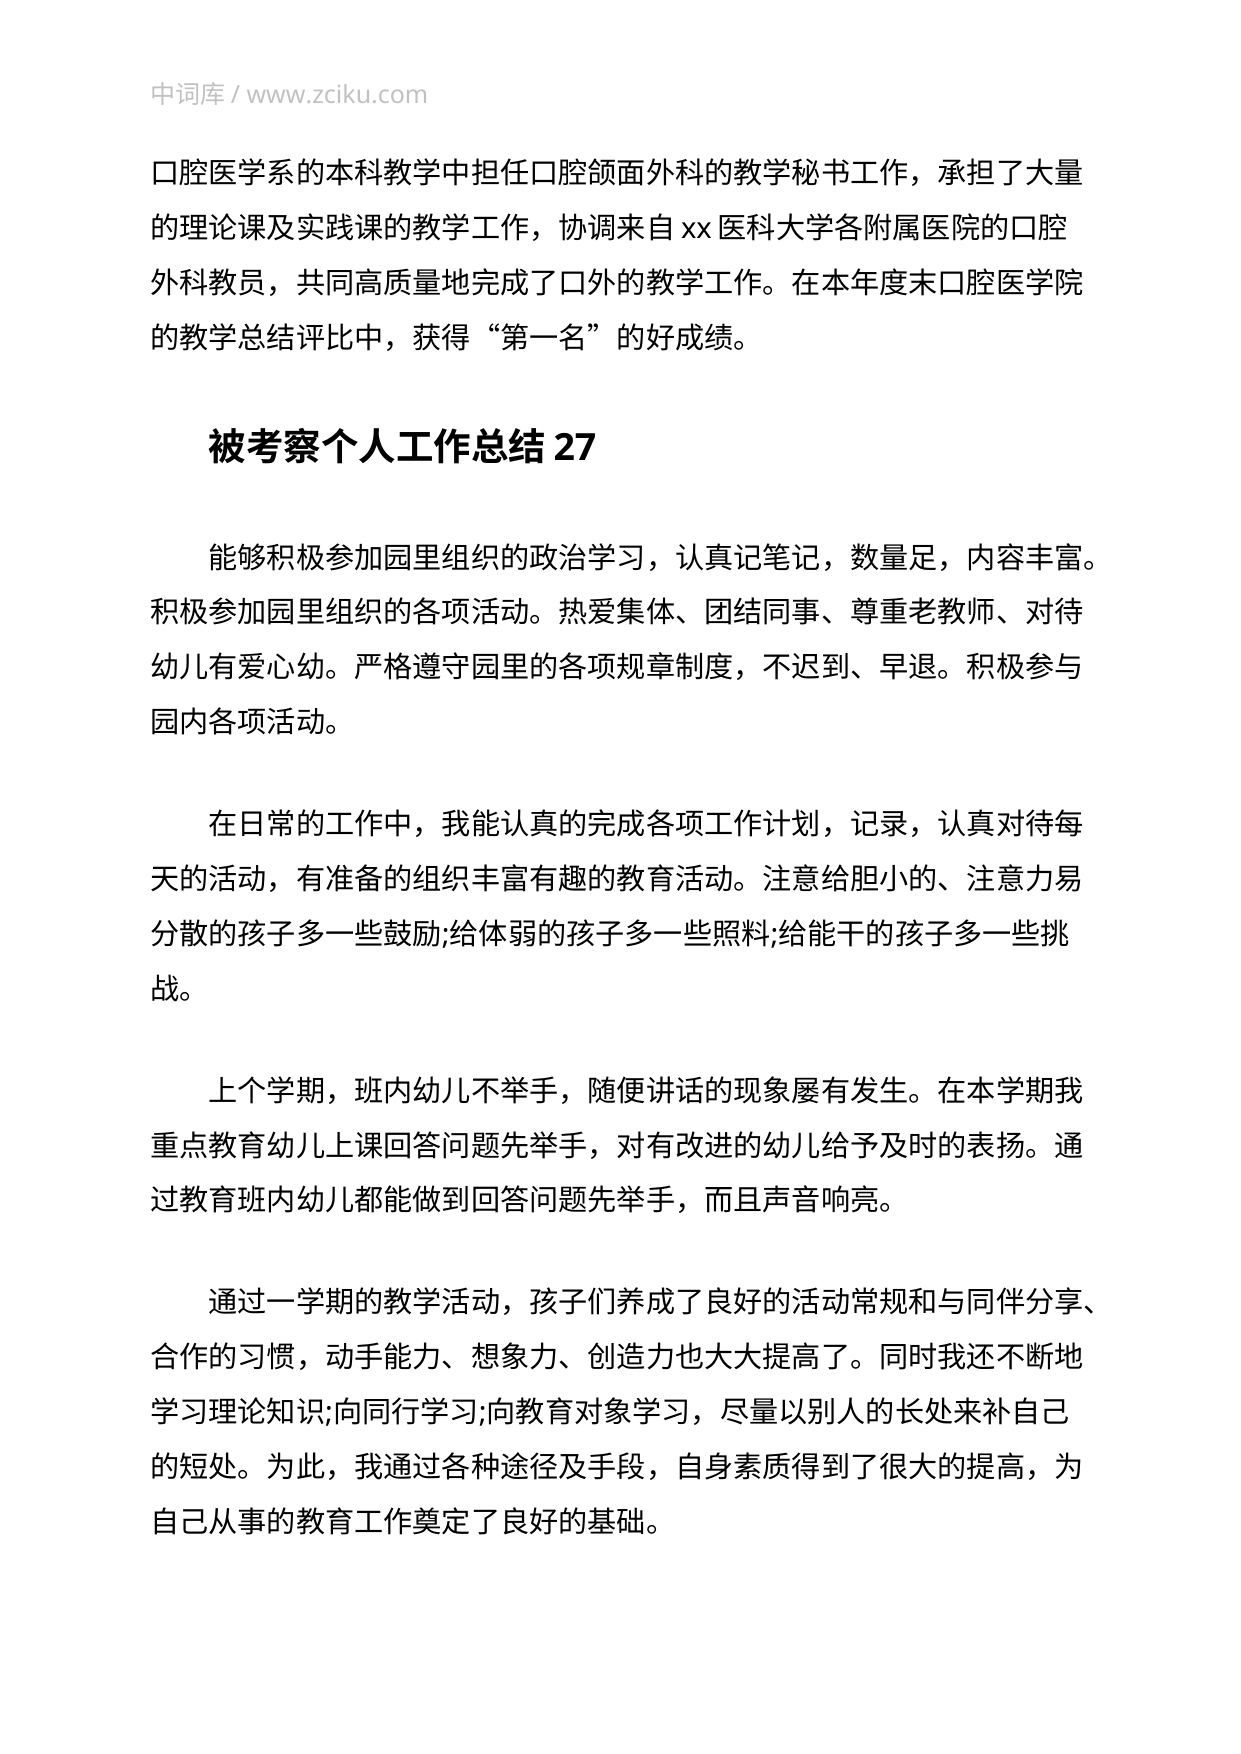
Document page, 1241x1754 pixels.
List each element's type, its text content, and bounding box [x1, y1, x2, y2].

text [150, 150, 1090, 357]
text 通过一学期的教学活动，孩子们养成了良好的活动常规和与同伴分享、合作的习惯，动手能力、想象力、创造力也大大提高了。同时我还不断地学习理论知识;向同行学习;向教育对象学习，尽量以别人的长处来补自己的短处。为此，我通过各种途径及手段，自身素质得到了很大的提高，为自己从事的教育工作奠定了良好的基础。 [150, 1279, 1090, 1541]
text 被考察个人工作总结27 [150, 417, 1090, 471]
text 上个学期，班内幼儿不举手，随便讲话的现象屡有发生。在本学期我重点教育幼儿上课回答问题先举手，对有改进的幼儿给予及时的表扬。通过教育班内幼儿都能做到回答问题先举手，而且声音响亮。 [150, 1067, 1090, 1219]
text 在日常的工作中，我能认真的完成各项工作计划，记录，认真对待每天的活动，有准备的组织丰富有趣的教育活动。注意给胆小的、注意力易分散的孩子多一些鼓励;给体弱的孩子多一些照料;给能干的孩子多一些挑战。 [150, 801, 1090, 1008]
text 能够积极参加园里组织的政治学习，认真记笔记，数量足，内容丰富。积极参加园里组织的各项活动。热爱集体、团结同事、尊重老教师、对待幼儿有爱心幼。严格遵守园里的各项规章制度，不迟到、早退。积极参与园内各项活动。 [150, 534, 1090, 741]
